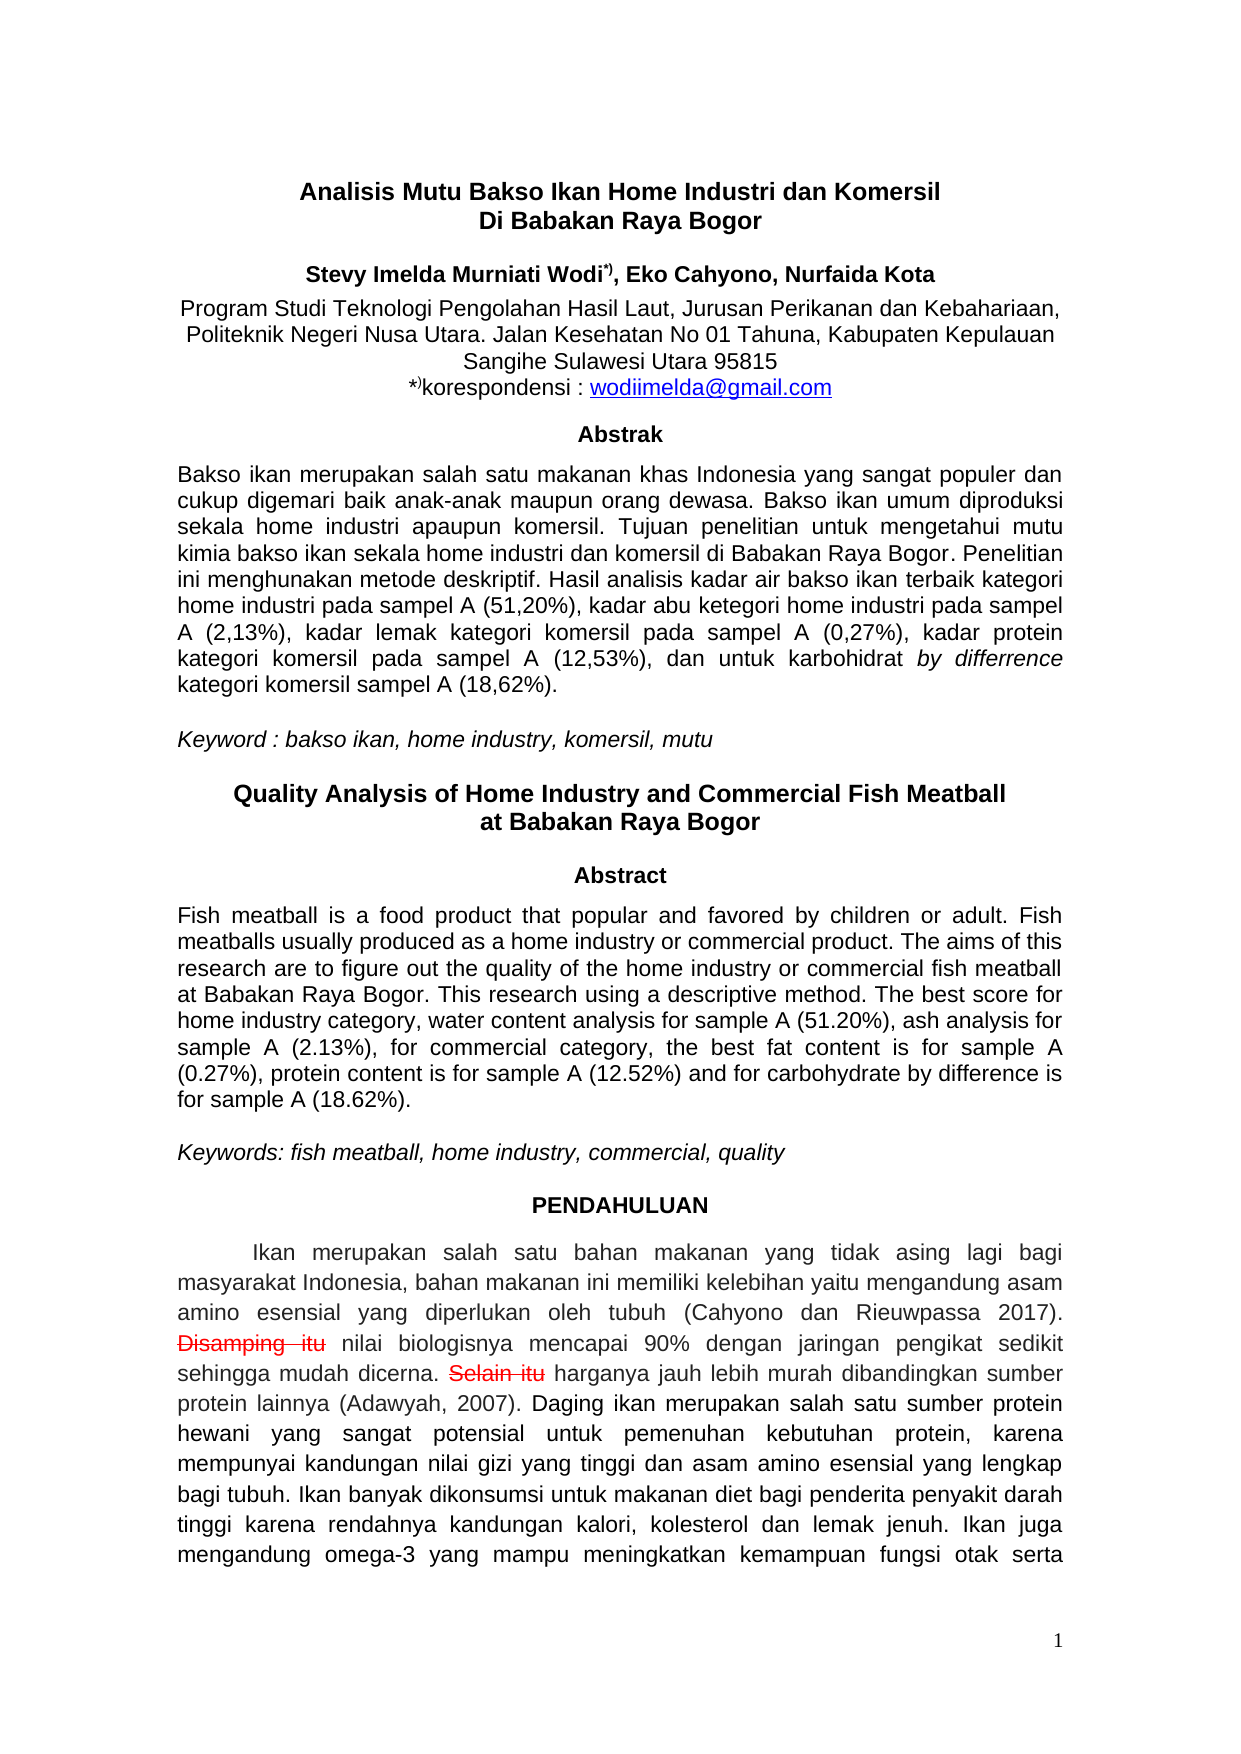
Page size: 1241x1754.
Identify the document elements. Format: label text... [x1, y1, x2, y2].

text *)korespondensi : wodiimelda@gmail.com [177, 374, 1063, 400]
text Abstrak [177, 421, 1063, 447]
text Program Studi Teknologi Pengolahan Hasil Laut, Jurusan Perikanan dan Kebahariaan, Politeknik Negeri Nusa Utara. Jalan Kesehatan No 01 Tahuna, Kabupaten Kepulauan Sangihe Sulawesi Utara 95815 [177, 295, 1063, 374]
text PENDAHULUAN [177, 1192, 1063, 1218]
text Analisis Mutu Bakso Ikan Home Industri dan Komersil [177, 177, 1063, 206]
text Fish meatball is a food product that popular and favored by children or adult. Fish meatballs usually produced as a home industry or commercial product. The aims of this research are to figure out the quality of the home industry or commercial fish meatball at Babakan Raya Bogor. This research using a descriptive method. The best score for home industry category, water content analysis for sample A (51.20%), ash analysis for sample A (2.13%), for commercial category, the best fat content is for sample A (0.27%), protein content is for sample A (12.52%) and for carbohydrate by difference is for sample A (18.62%). [177, 902, 1063, 1113]
text Abstract [177, 862, 1063, 889]
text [177, 1239, 1063, 1567]
text Keyword : bakso ikan, home industry, komersil, mutu [177, 726, 1063, 752]
text Di Babakan Raya Bogor [177, 206, 1063, 234]
text Bakso ikan merupakan salah satu makanan khas Indonesia yang sangat populer dan cukup digemari baik anak-anak maupun orang dewasa. Bakso ikan umum diproduksi sekala home industri apaupun komersil. Tujuan penelitian untuk mengetahui mutu kimia bakso ikan sekala home industri dan komersil di Babakan Raya Bogor. Penelitian ini menghunakan metode deskriptif. Hasil analisis kadar air bakso ikan terbaik kategori home industri pada sampel A (51,20%), kadar abu ketegori home industri pada sampel A (2,13%), kadar lemak kategori komersil pada sampel A (0,27%), kadar protein kategori komersil pada sampel A (12,53%), dan untuk karbohidrat by differrence kategori komersil sampel A (18,62%). [177, 461, 1063, 698]
text at Babakan Raya Bogor [177, 807, 1063, 836]
text Keywords: fish meatball, home industry, commercial, quality [177, 1139, 1063, 1165]
text Stevy Imelda Murniati Wodi*), Eko Cahyono, Nurfaida Kota [177, 261, 1063, 287]
text Quality Analysis of Home Industry and Commercial Fish Meatball [177, 778, 1063, 807]
